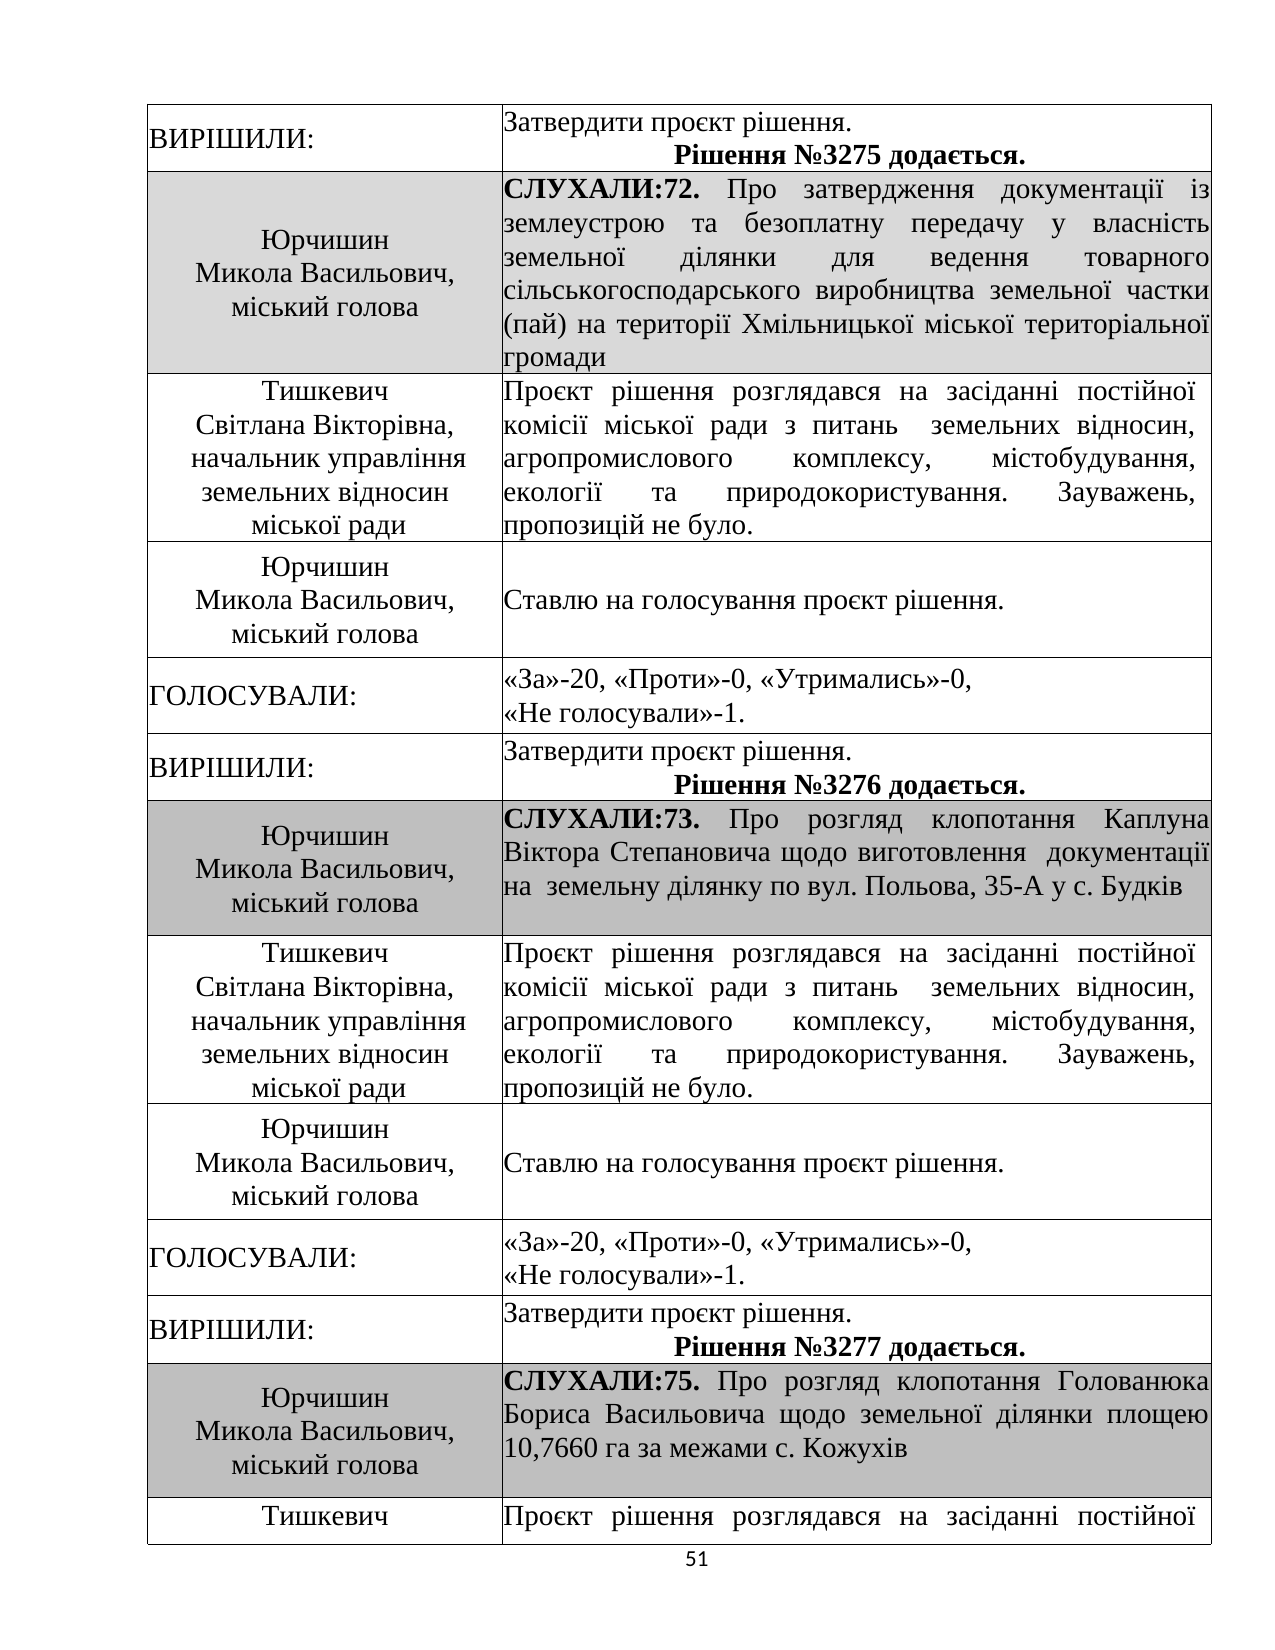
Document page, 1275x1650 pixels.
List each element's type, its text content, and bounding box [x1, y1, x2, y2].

table_cell ГОЛОСУВАЛИ: [148, 1220, 502, 1295]
table_cell Затвердити проєкт рішення. Рішення №3277 додається. [503, 1296, 1211, 1362]
table_cell Юрчишин Микола Васильович, міський голова [148, 1104, 502, 1219]
table_cell «За»-20, «Проти»-0, «Утримались»-0, «Не голосували»-1. [503, 658, 1211, 733]
table_cell Тишкевич Світлана Вікторівна, начальник управління земельних відносин міської ради [148, 374, 502, 541]
table_cell «За»-20, «Проти»-0, «Утримались»-0, «Не голосували»-1. [503, 1220, 1211, 1295]
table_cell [503, 1498, 1211, 1544]
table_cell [148, 1498, 502, 1544]
table_cell ГОЛОСУВАЛИ: [148, 658, 502, 733]
table_cell Затвердити проєкт рішення. Рішення №3275 додається. [503, 105, 1211, 171]
table_cell СЛУХАЛИ:72. Про затвердження документації із землеустрою та безоплатну передачу у власність земельної ділянки для ведення товарного сільськогосподарського виробництва земельної частки (пай) на території Хмільницької міської територіальної громади [503, 172, 1211, 373]
table_cell ВИРІШИЛИ: [148, 1296, 502, 1362]
table_cell СЛУХАЛИ:73. Про розгляд клопотання Каплуна Віктора Степановича щодо виготовлення документації на земельну ділянку по вул. Польова, 35-А у с. Будків [503, 801, 1211, 935]
table_cell Затвердити проєкт рішення. Рішення №3276 додається. [503, 734, 1211, 800]
table_cell Тишкевич Світлана Вікторівна, начальник управління земельних відносин міської ради [148, 936, 502, 1103]
table_cell СЛУХАЛИ:75. Про розгляд клопотання Голованюка Бориса Васильовича щодо земельної ділянки площею 10,7660 га за межами с. Кожухів [503, 1364, 1211, 1497]
table_cell Юрчишин Микола Васильович, міський голова [148, 801, 502, 935]
table_cell Юрчишин Микола Васильович, міський голова [148, 542, 502, 657]
table_cell ВИРІШИЛИ: [148, 734, 502, 800]
table_cell Юрчишин Микола Васильович, міський голова [148, 1364, 502, 1497]
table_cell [148, 172, 502, 373]
table_cell ВИРІШИЛИ: [148, 105, 502, 171]
table_cell Ставлю на голосування проєкт рішення. [503, 1104, 1211, 1219]
table_cell Ставлю на голосування проєкт рішення. [503, 542, 1211, 657]
